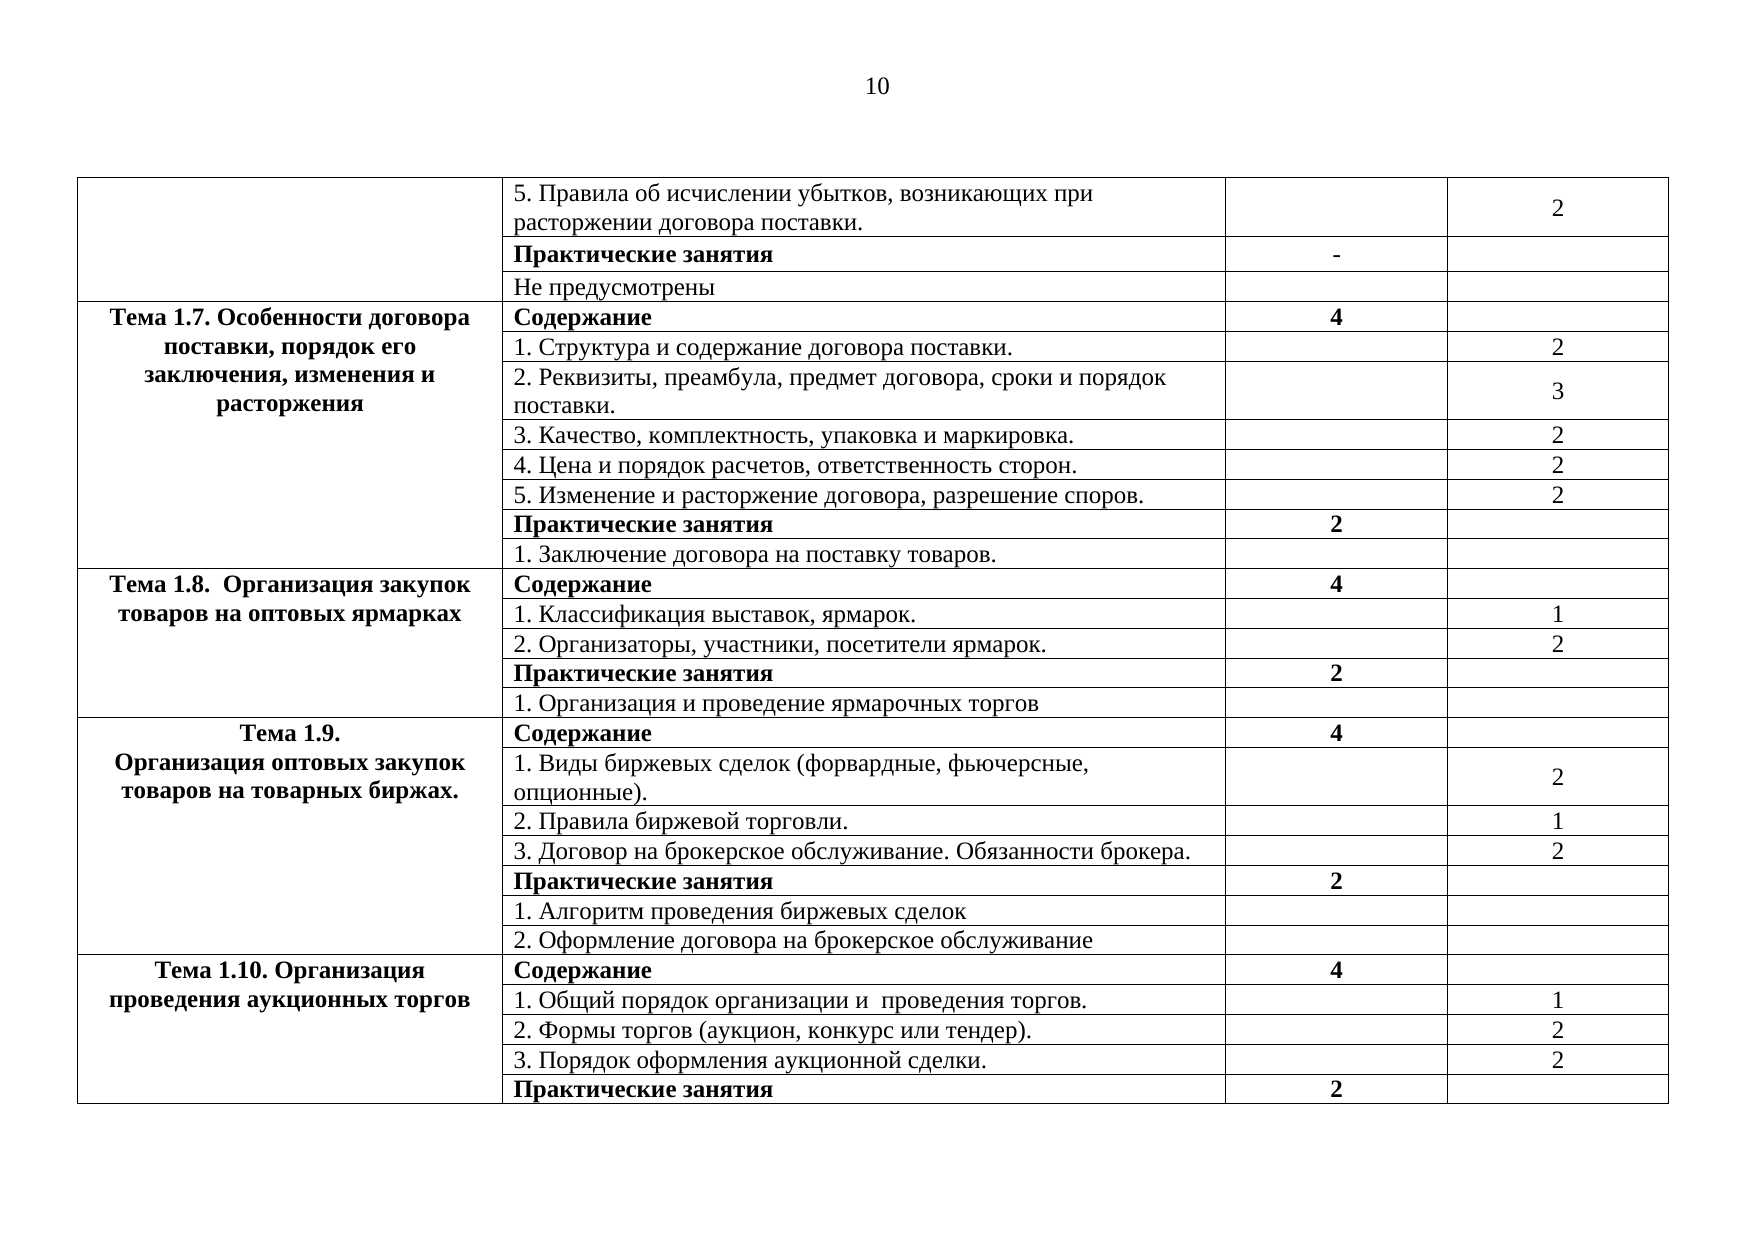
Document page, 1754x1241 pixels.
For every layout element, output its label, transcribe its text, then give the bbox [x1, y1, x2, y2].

table_cell Тема 1.9. Организация оптовых закупок товаров на товарных биржах. [78, 718, 502, 954]
table_cell [1448, 237, 1668, 271]
table_cell Содержание [503, 718, 1225, 747]
table_cell [1226, 1045, 1447, 1073]
table_cell [1226, 985, 1447, 1014]
table_cell 4 [1226, 302, 1447, 331]
table_cell [1448, 539, 1668, 568]
table_cell 1. Структура и содержание договора поставки. [503, 332, 1225, 361]
table_cell [1226, 539, 1447, 568]
table_cell [1226, 420, 1447, 449]
table_cell [1226, 599, 1447, 628]
table_cell [1226, 896, 1447, 924]
table_cell 2. Правила биржевой торговли. [503, 806, 1225, 835]
table_cell 2 [1448, 178, 1668, 236]
table_cell 2. Оформление договора на брокерское обслуживание [503, 926, 1225, 954]
table_cell Тема 1.7. Особенности договора поставки, порядок его заключения, изменения и расторжения [78, 302, 502, 568]
table_cell [1226, 806, 1447, 835]
table_cell [1448, 1075, 1668, 1103]
table_cell [1448, 926, 1668, 954]
table_cell 1 [1448, 599, 1668, 628]
table_cell 3 [1448, 362, 1668, 419]
table_cell Тема 1.10. Организация проведения аукционных торгов [78, 955, 502, 1103]
table_cell Практические занятия [503, 866, 1225, 895]
table_cell 1. Организация и проведение ярмарочных торгов [503, 688, 1225, 717]
table_cell Содержание [503, 569, 1225, 598]
table_cell 1. Виды биржевых сделок (форвардные, фьючерсные, опционные). [503, 748, 1225, 805]
table_cell 2 [1226, 510, 1447, 538]
table_cell [1448, 896, 1668, 924]
table_cell [1226, 688, 1447, 717]
table_cell 2 [1448, 420, 1668, 449]
table_cell Содержание [503, 955, 1225, 984]
table_cell 2 [1448, 332, 1668, 361]
table_cell 2 [1226, 1075, 1447, 1103]
table_cell Практические занятия [503, 237, 1225, 271]
table_cell [1226, 332, 1447, 361]
table_cell [1448, 955, 1668, 984]
table_cell 4 [1226, 955, 1447, 984]
table_cell 2 [1448, 450, 1668, 479]
table_cell Практические занятия [503, 1075, 1225, 1103]
table_cell [1448, 302, 1668, 331]
table_cell 2 [1226, 866, 1447, 895]
table_cell 3. Порядок оформления аукционной сделки. [503, 1045, 1225, 1073]
table_cell [1448, 510, 1668, 538]
table_cell 2 [1448, 748, 1668, 805]
table_cell [1448, 272, 1668, 301]
table_cell [1226, 480, 1447, 508]
table_cell 1. Заключение договора на поставку товаров. [503, 539, 1225, 568]
table_cell 2 [1448, 629, 1668, 657]
table_cell 2. Формы торгов (аукцион, конкурс или тендер). [503, 1015, 1225, 1044]
table_cell Тема 1.8. Организация закупок товаров на оптовых ярмарках [78, 569, 502, 717]
table_cell 2. Организаторы, участники, посетители ярмарок. [503, 629, 1225, 657]
table_cell 5. Изменение и расторжение договора, разрешение споров. [503, 480, 1225, 508]
table_cell [1226, 362, 1447, 419]
table_cell 1. Алгоритм проведения биржевых сделок [503, 896, 1225, 924]
table_cell [1226, 629, 1447, 657]
table_cell 1. Общий порядок организации и проведения торгов. [503, 985, 1225, 1014]
table_cell 1 [1448, 806, 1668, 835]
table_cell [1226, 1015, 1447, 1044]
table_cell [1226, 836, 1447, 865]
table_cell [1226, 926, 1447, 954]
table_cell 4 [1226, 569, 1447, 598]
table_cell [1226, 450, 1447, 479]
table_cell 2 [1226, 659, 1447, 687]
table_cell [1448, 569, 1668, 598]
table_cell 3. Договор на брокерское обслуживание. Обязанности брокера. [503, 836, 1225, 865]
table_cell Практические занятия [503, 659, 1225, 687]
table_cell [1226, 178, 1447, 236]
table_cell - [1226, 237, 1447, 271]
table_cell [1448, 659, 1668, 687]
table_cell 2 [1448, 480, 1668, 508]
table_cell 5. Правила об исчислении убытков, возникающих при расторжении договора поставки. [503, 178, 1225, 236]
table_cell 3. Качество, комплектность, упаковка и маркировка. [503, 420, 1225, 449]
table_cell [1448, 718, 1668, 747]
table_cell Не предусмотрены [503, 272, 1225, 301]
table_cell [1448, 866, 1668, 895]
table_cell Практические занятия [503, 510, 1225, 538]
table_cell 2 [1448, 1045, 1668, 1073]
table_cell 4. Цена и порядок расчетов, ответственность сторон. [503, 450, 1225, 479]
table_cell [1226, 272, 1447, 301]
table_cell 4 [1226, 718, 1447, 747]
table_cell 2 [1448, 836, 1668, 865]
table_cell 2. Реквизиты, преамбула, предмет договора, сроки и порядок поставки. [503, 362, 1225, 419]
table_cell [1448, 688, 1668, 717]
table_cell 1. Классификация выставок, ярмарок. [503, 599, 1225, 628]
table_cell Содержание [503, 302, 1225, 331]
table_cell 2 [1448, 1015, 1668, 1044]
table_cell 1 [1448, 985, 1668, 1014]
table_cell [1226, 748, 1447, 805]
